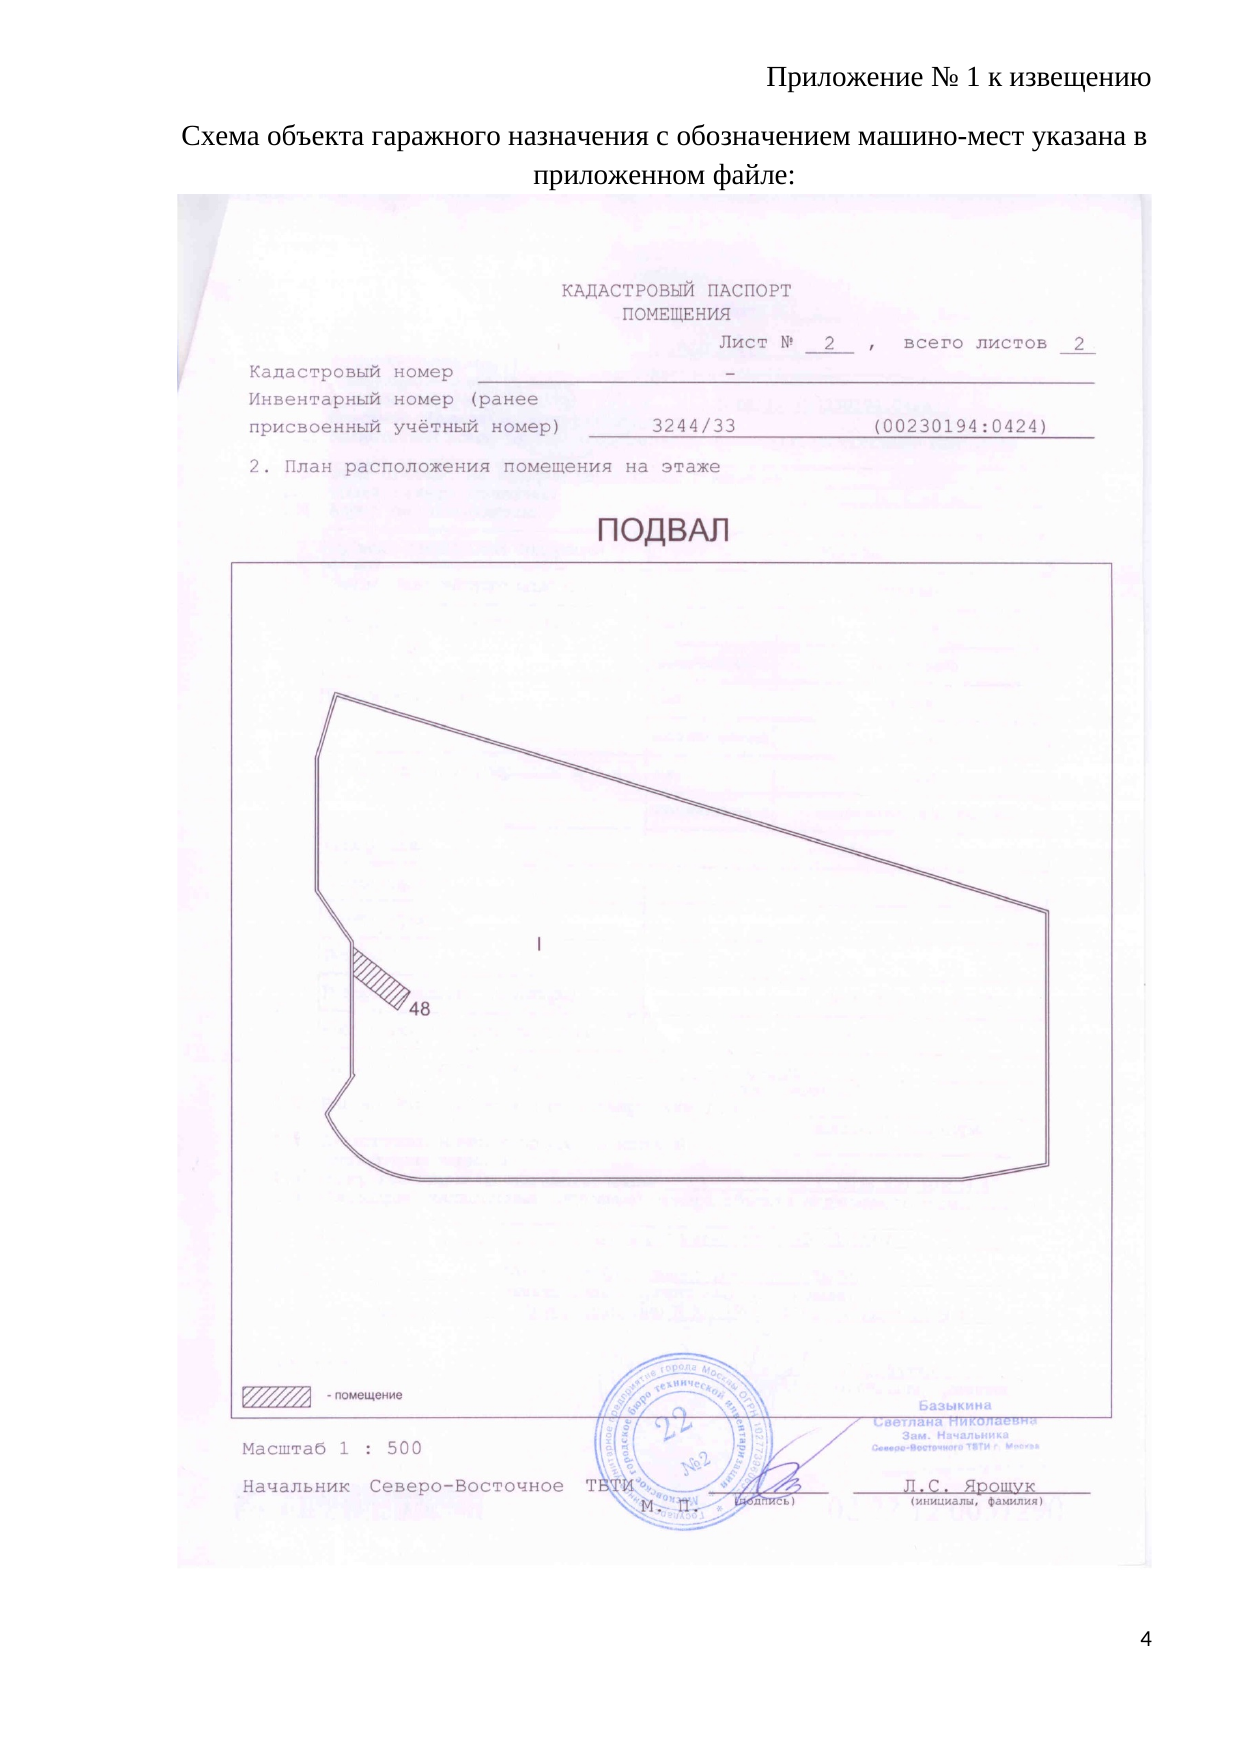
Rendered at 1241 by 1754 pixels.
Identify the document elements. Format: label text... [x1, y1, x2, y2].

text Приложение № 1 к извещению [177, 59, 1152, 93]
picture [177, 194, 1152, 1572]
text Схема объекта гаражного назначения с обозначением машино-мест указана в приложенном файле: [177, 118, 1152, 194]
